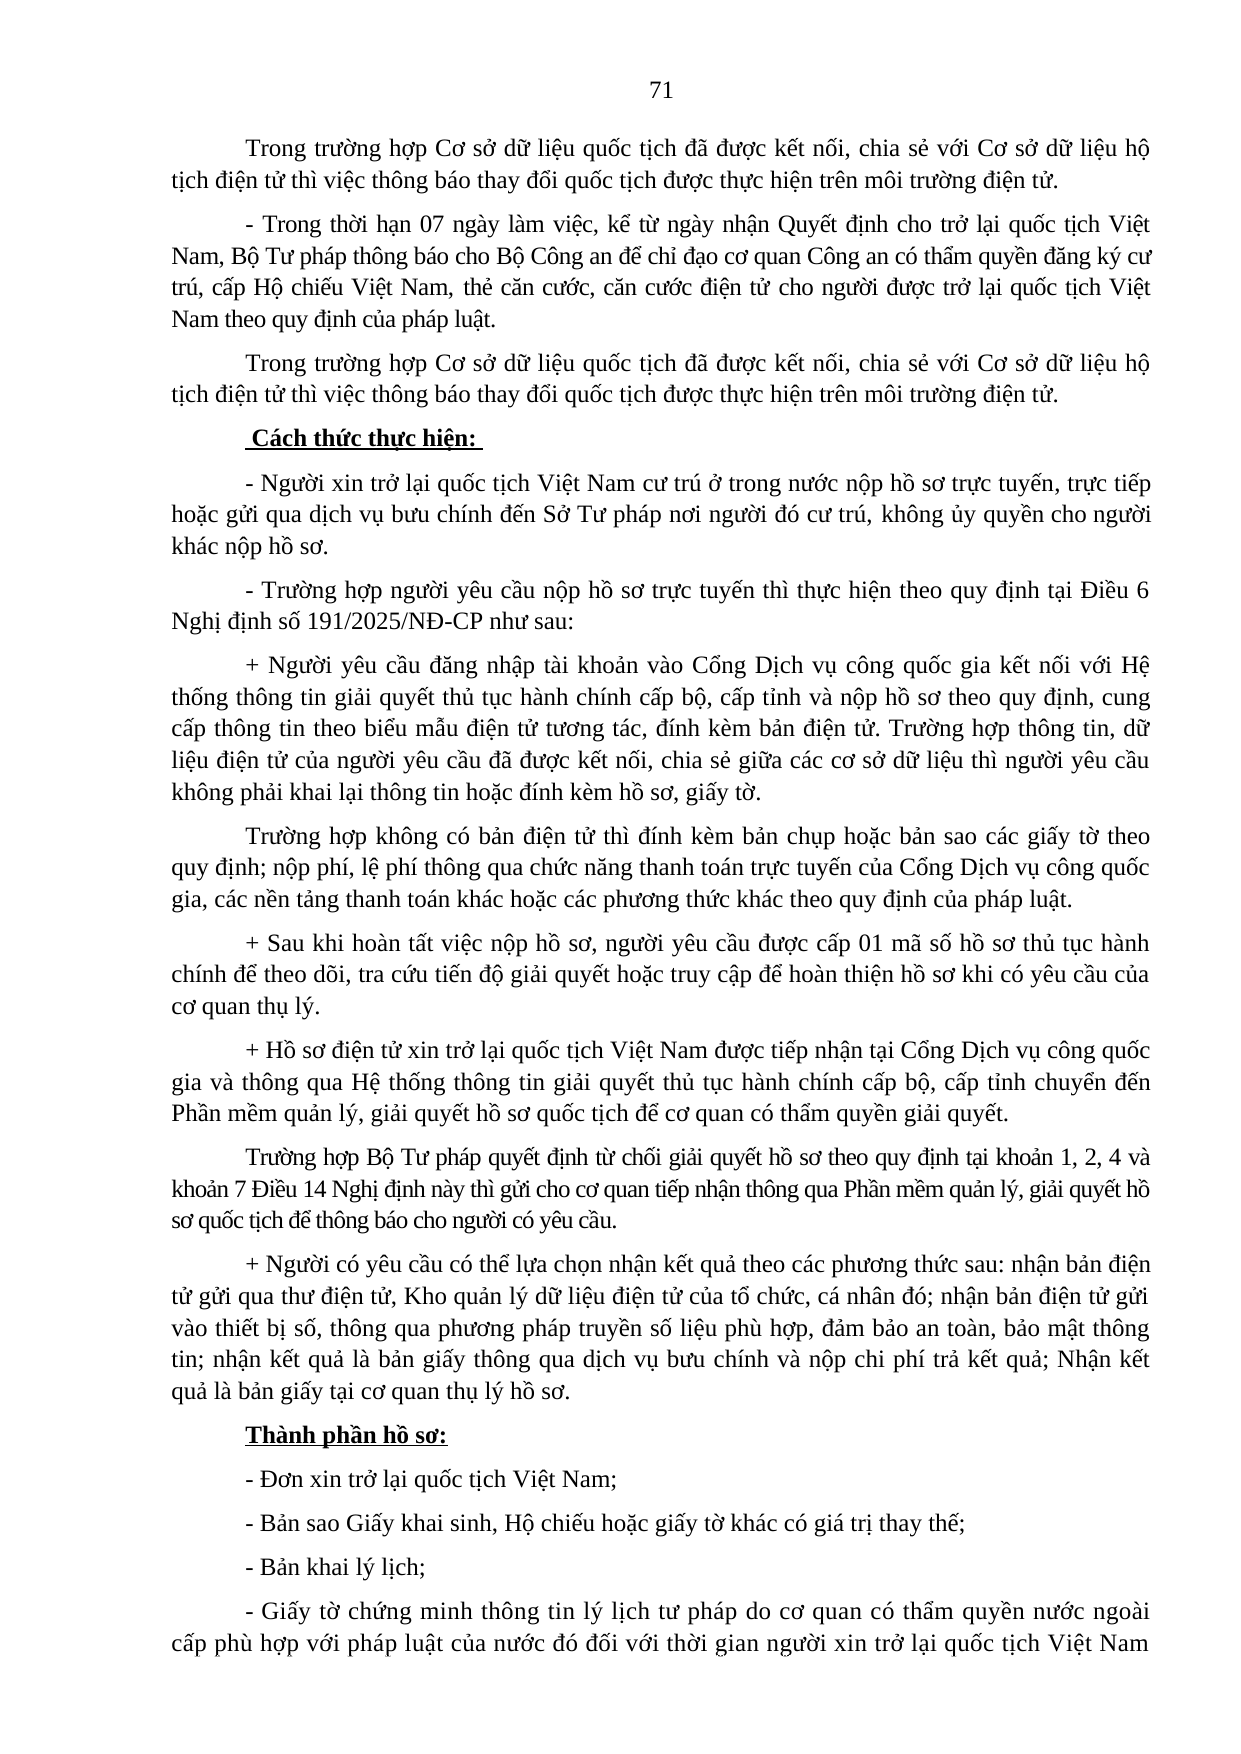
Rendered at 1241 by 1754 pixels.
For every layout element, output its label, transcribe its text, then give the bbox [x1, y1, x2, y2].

text Trong trường hợp Cơ sở dữ liệu quốc tịch đã được kết nối, chia sẻ với Cơ sở dữ liệu hộ tịch điện tử thì việc thông báo thay đổi quốc tịch được thực hiện trên môi trường điện tử. [170, 347, 1153, 408]
text Trường hợp không có bản điện tử thì đính kèm bản chụp hoặc bản sao các giấy tờ theo quy định; nộp phí, lệ phí thông qua chức năng thanh toán trực tuyến của Cổng Dịch vụ công quốc gia, các nền tảng thanh toán khác hoặc các phương thức khác theo quy định của pháp luật. [170, 820, 1153, 913]
text - Đơn xin trở lại quốc tịch Việt Nam; [170, 1463, 1153, 1493]
text Trong trường hợp Cơ sở dữ liệu quốc tịch đã được kết nối, chia sẻ với Cơ sở dữ liệu hộ tịch điện tử thì việc thông báo thay đổi quốc tịch được thực hiện trên môi trường điện tử. [170, 132, 1153, 194]
text - Bản sao Giấy khai sinh, Hộ chiếu hoặc giấy tờ khác có giá trị thay thế; [170, 1507, 1153, 1537]
text - Trong thời hạn 07 ngày làm việc, kể từ ngày nhận Quyết định cho trở lại quốc tịch Việt Nam, Bộ Tư pháp thông báo cho Bộ Công an để chỉ đạo cơ quan Công an có thẩm quyền đăng ký cư trú, cấp Hộ chiếu Việt Nam, thẻ căn cước, căn cước điện tử cho người được trở lại quốc tịch Việt Nam theo quy định của pháp luật. [170, 208, 1153, 333]
text - Bản khai lý lịch; [170, 1551, 1153, 1581]
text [170, 1595, 1153, 1656]
text Cách thức thực hiện: [170, 422, 1153, 452]
text + Hồ sơ điện tử xin trở lại quốc tịch Việt Nam được tiếp nhận tại Cổng Dịch vụ công quốc gia và thông qua Hệ thống thông tin giải quyết thủ tục hành chính cấp bộ, cấp tỉnh chuyển đến Phần mềm quản lý, giải quyết hồ sơ quốc tịch để cơ quan có thẩm quyền giải quyết. [170, 1034, 1153, 1127]
text + Người có yêu cầu có thể lựa chọn nhận kết quả theo các phương thức sau: nhận bản điện tử gửi qua thư điện tử, Kho quản lý dữ liệu điện tử của tổ chức, cá nhân đó; nhận bản điện tử gửi vào thiết bị số, thông qua phương pháp truyền số liệu phù hợp, đảm bảo an toàn, bảo mật thông tin; nhận kết quả là bản giấy thông qua dịch vụ bưu chính và nộp chi phí trả kết quả; Nhận kết quả là bản giấy tại cơ quan thụ lý hồ sơ. [170, 1248, 1153, 1404]
text - Người xin trở lại quốc tịch Việt Nam cư trú ở trong nước nộp hồ sơ trực tuyến, trực tiếp hoặc gửi qua dịch vụ bưu chính đến Sở Tư pháp nơi người đó cư trú, không ủy quyền cho người khác nộp hồ sơ. [170, 467, 1153, 559]
text Trường hợp Bộ Tư pháp quyết định từ chối giải quyết hồ sơ theo quy định tại khoản 1, 2, 4 và khoản 7 Điều 14 Nghị định này thì gửi cho cơ quan tiếp nhận thông qua Phần mềm quản lý, giải quyết hồ sơ quốc tịch để thông báo cho người có yêu cầu. [170, 1141, 1153, 1234]
text - Trường hợp người yêu cầu nộp hồ sơ trực tuyến thì thực hiện theo quy định tại Điều 6 Nghị định số 191/2025/NĐ-CP như sau: [170, 574, 1153, 635]
text + Người yêu cầu đăng nhập tài khoản vào Cổng Dịch vụ công quốc gia kết nối với Hệ thống thông tin giải quyết thủ tục hành chính cấp bộ, cấp tỉnh và nộp hồ sơ theo quy định, cung cấp thông tin theo biểu mẫu điện tử tương tác, đính kèm bản điện tử. Trường hợp thông tin, dữ liệu điện tử của người yêu cầu đã được kết nối, chia sẻ giữa các cơ sở dữ liệu thì người yêu cầu không phải khai lại thông tin hoặc đính kèm hồ sơ, giấy tờ. [170, 649, 1153, 805]
text + Sau khi hoàn tất việc nộp hồ sơ, người yêu cầu được cấp 01 mã số hồ sơ thủ tục hành chính để theo dõi, tra cứu tiến độ giải quyết hoặc truy cập để hoàn thiện hồ sơ khi có yêu cầu của cơ quan thụ lý. [170, 927, 1153, 1020]
text Thành phần hồ sơ: [170, 1419, 1153, 1448]
